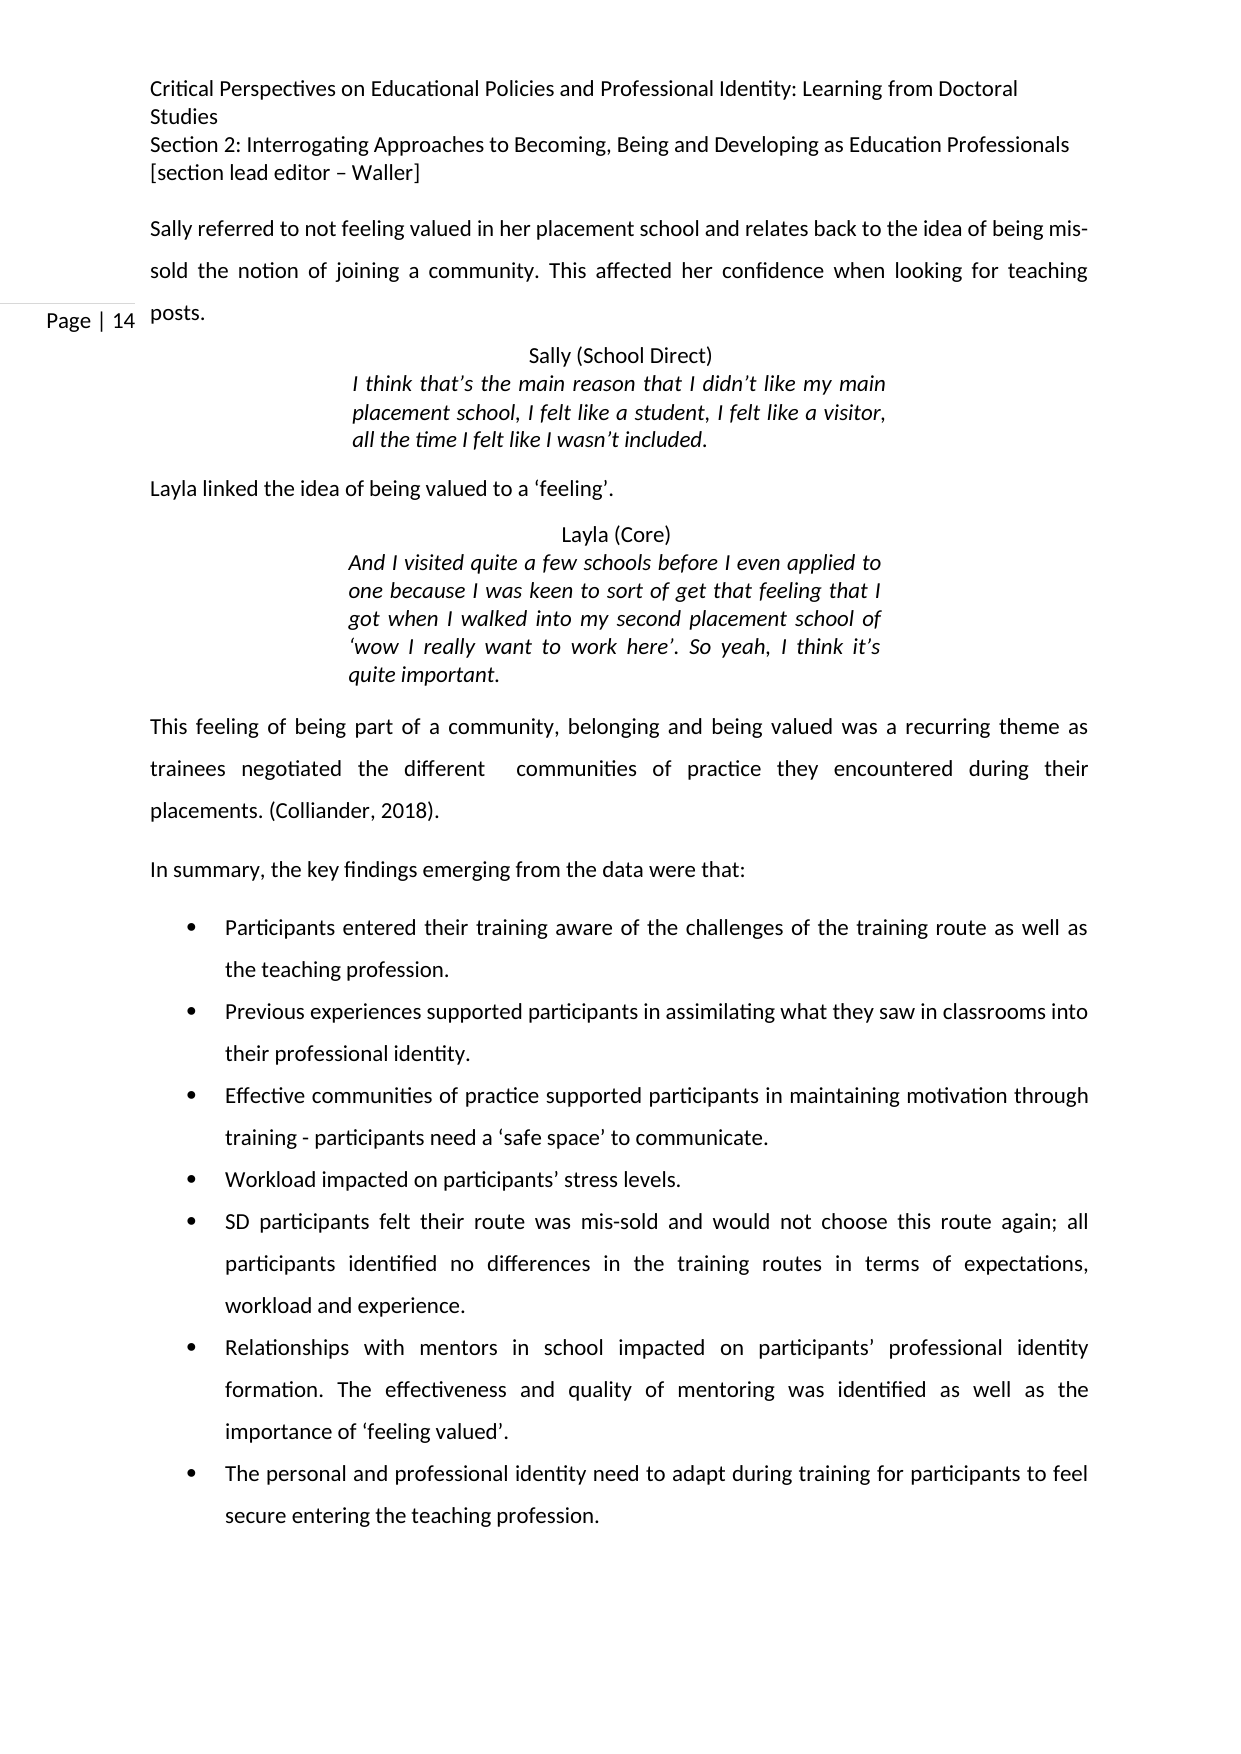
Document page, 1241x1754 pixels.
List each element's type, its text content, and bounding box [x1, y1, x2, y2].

list Relationships with mentors in school impacted on participants’ professional identity formation. The effectiveness and quality of mentoring was identified as well as the importance of ‘feeling valued’. [187, 1333, 1090, 1445]
text This feeling of being part of a community, belonging and being valued was a recurring theme as trainees negotiated the different communities of practice they encountered during their placements. (Colliander, 2018). [150, 712, 1090, 824]
list SD participants felt their route was mis-sold and would not choose this route again; all participants identified no differences in the training routes in terms of expectations, workload and experience. [187, 1207, 1090, 1319]
list Workload impacted on participants’ stress levels. [187, 1165, 1090, 1193]
list Participants entered their training aware of the challenges of the training route as well as the teaching profession. [187, 913, 1090, 983]
list The personal and professional identity need to adapt during training for participants to feel secure entering the teaching profession. [187, 1459, 1090, 1529]
text In summary, the key findings emerging from the data were that: [150, 855, 1090, 883]
list Effective communities of practice supported participants in maintaining motivation through training - participants need a ‘safe space’ to communicate. [187, 1081, 1090, 1151]
text Sally referred to not feeling valued in her placement school and relates back to the idea of being mis-sold the notion of joining a community. This affected her confidence when looking for teaching posts. [150, 214, 1090, 326]
list Previous experiences supported participants in assimilating what they saw in classrooms into their professional identity. [187, 997, 1090, 1067]
text Layla linked the idea of being valued to a ‘feeling’. [150, 474, 1090, 502]
